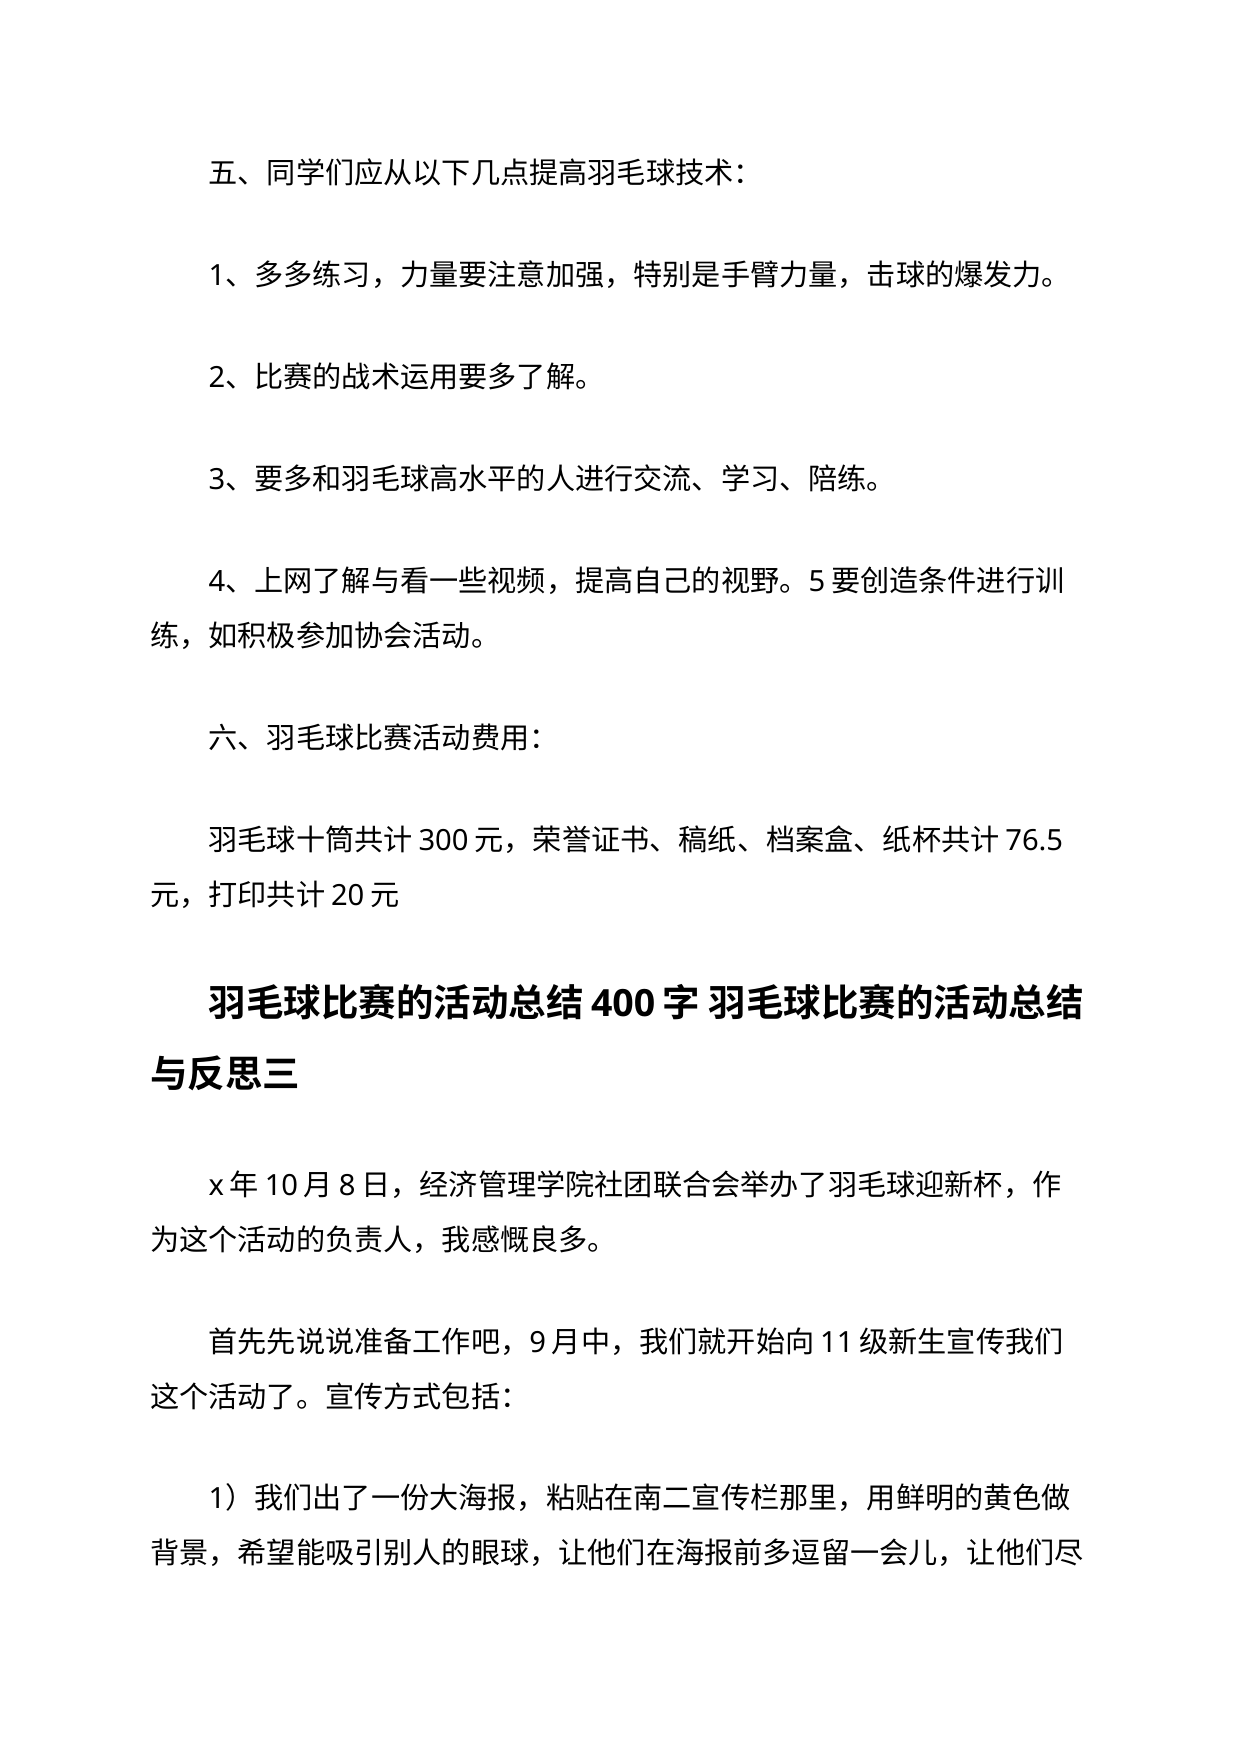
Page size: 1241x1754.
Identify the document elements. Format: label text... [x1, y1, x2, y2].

text 羽毛球比赛的活动总结400字 羽毛球比赛的活动总结与反思三 [150, 973, 1090, 1098]
text 五、同学们应从以下几点提高羽毛球技术： [150, 150, 1090, 192]
text x年10月8日，经济管理学院社团联合会举办了羽毛球迎新杯，作为这个活动的负责人，我感慨良多。 [150, 1161, 1090, 1259]
text 3、要多和羽毛球高水平的人进行交流、学习、陪练。 [150, 456, 1090, 498]
text 首先先说说准备工作吧，9月中，我们就开始向11级新生宣传我们这个活动了。宣传方式包括： [150, 1318, 1090, 1415]
text 羽毛球十筒共计300元，荣誉证书、稿纸、档案盒、纸杯共计76.5元，打印共计20元 [150, 816, 1090, 914]
text 1、多多练习，力量要注意加强，特别是手臂力量，击球的爆发力。 [150, 252, 1090, 294]
text 2、比赛的战术运用要多了解。 [150, 354, 1090, 396]
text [150, 1475, 1090, 1572]
text 六、羽毛球比赛活动费用： [150, 714, 1090, 757]
text 4、上网了解与看一些视频，提高自己的视野。5要创造条件进行训练，如积极参加协会活动。 [150, 558, 1090, 655]
